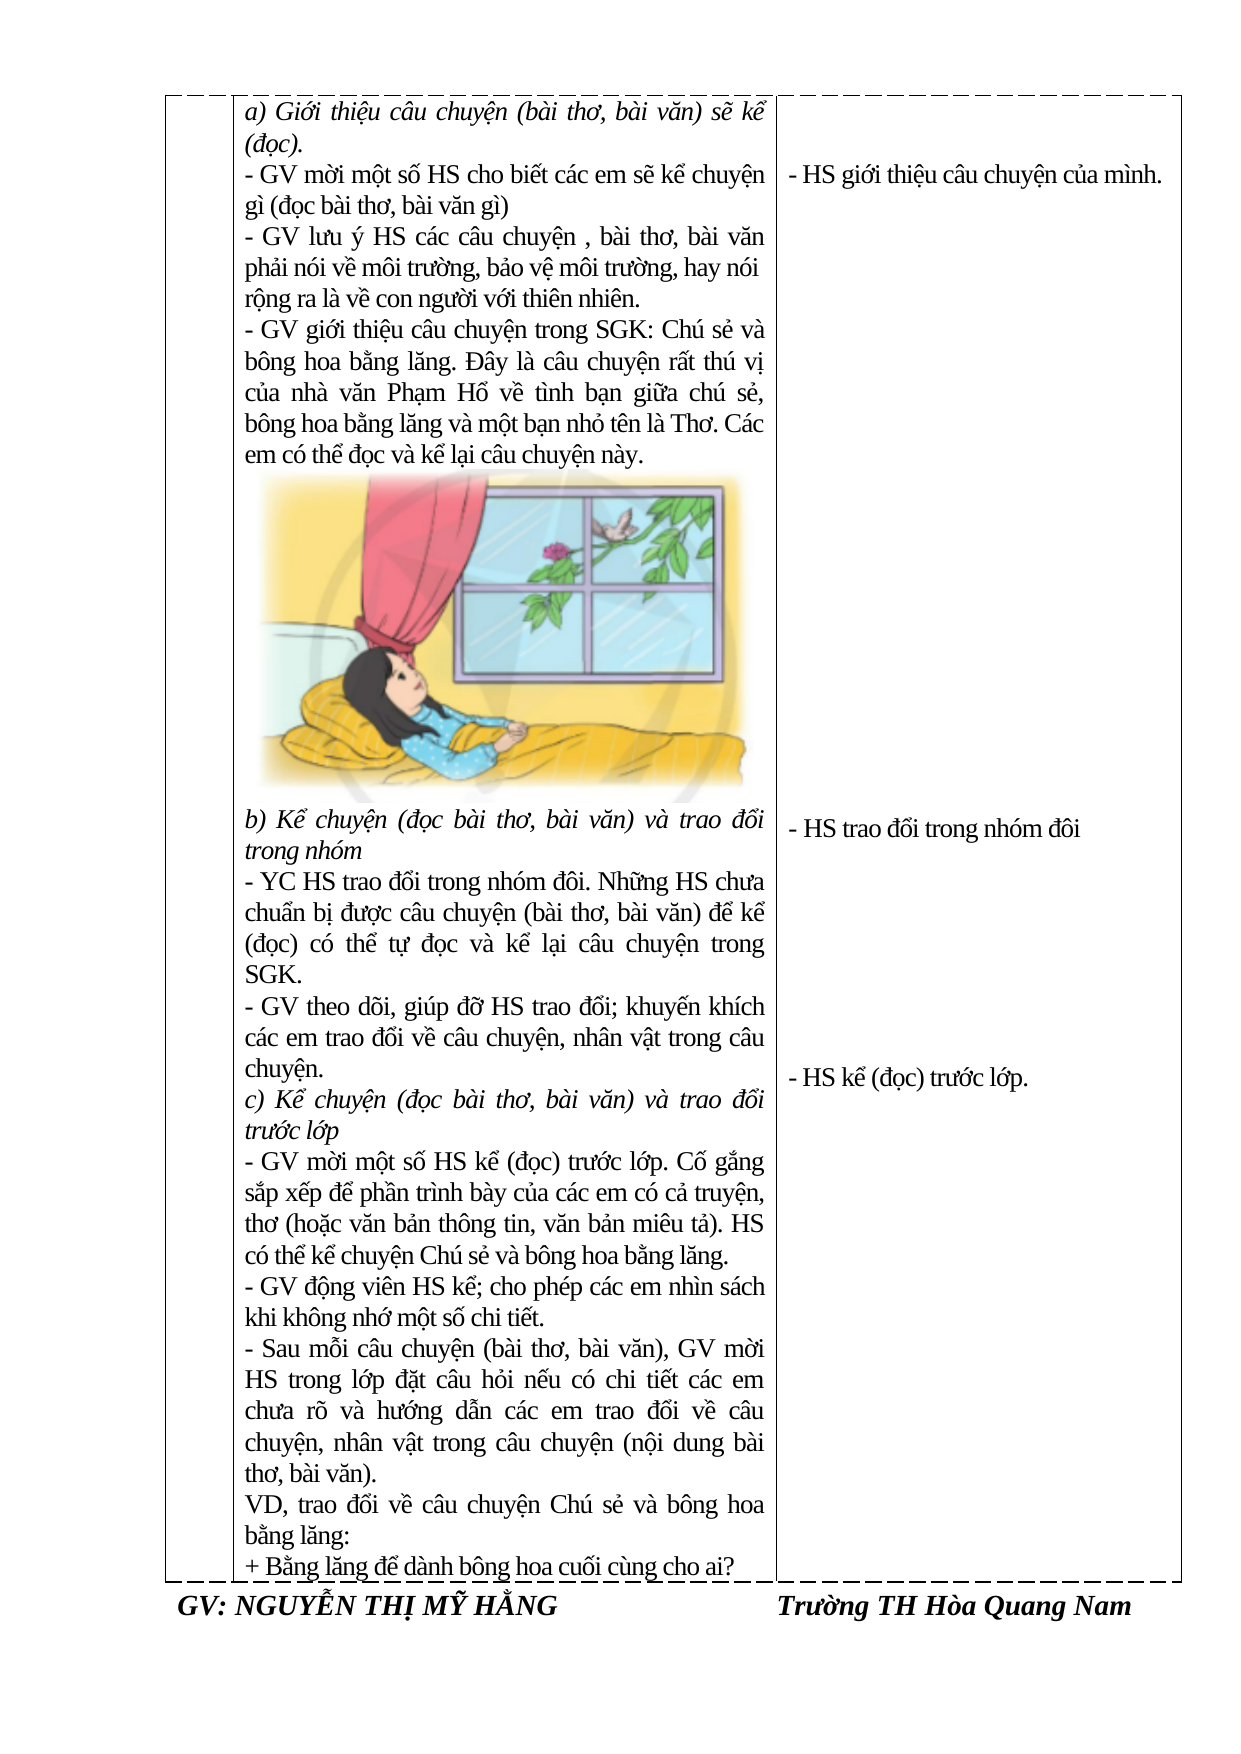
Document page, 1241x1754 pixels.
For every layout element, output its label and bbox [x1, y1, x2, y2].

picture [256, 469, 754, 803]
table_cell [166, 95, 233, 1581]
table_cell [234, 95, 776, 1581]
table_cell [777, 95, 1181, 1581]
